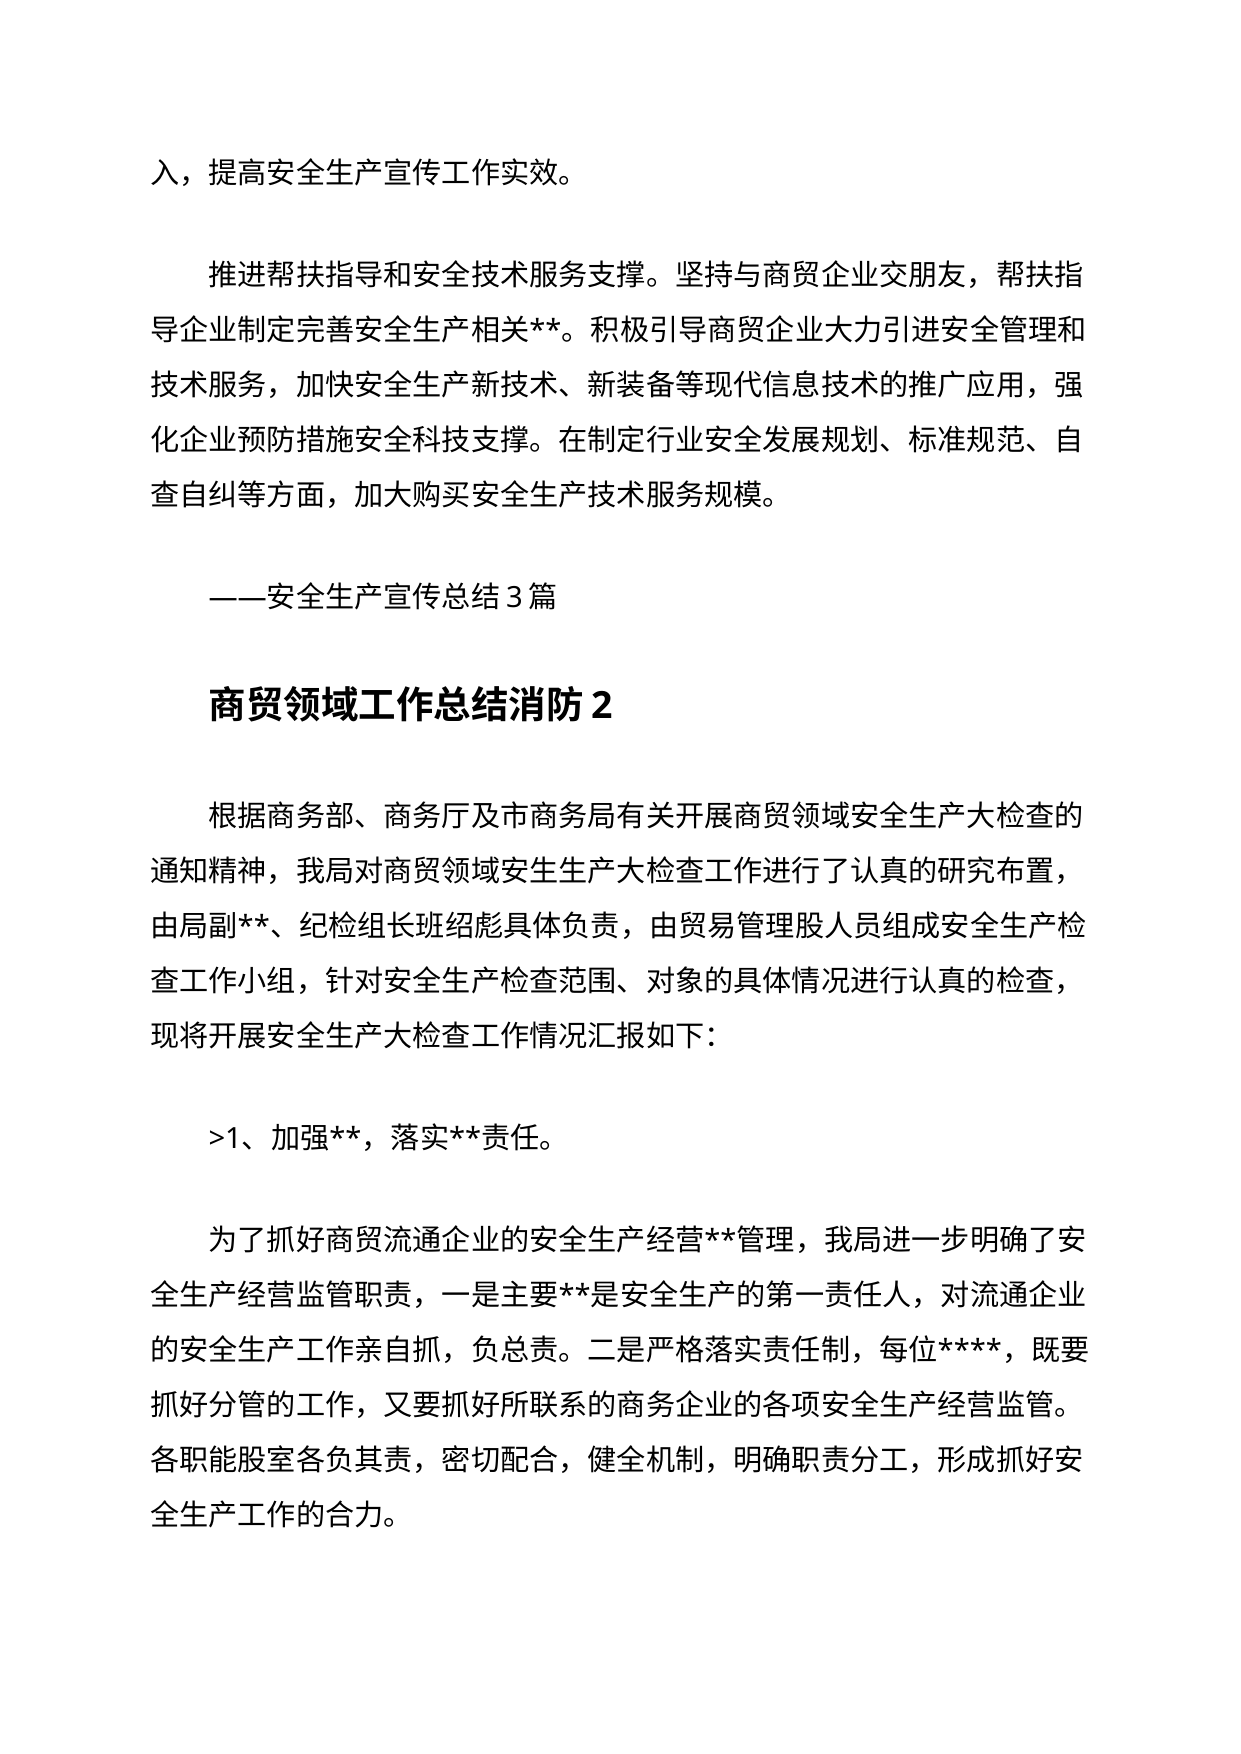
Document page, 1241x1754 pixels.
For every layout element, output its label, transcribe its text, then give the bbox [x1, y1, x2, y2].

text 根据商务部、商务厅及市商务局有关开展商贸领域安全生产大检查的通知精神，我局对商贸领域安生生产大检查工作进行了认真的研究布置，由局副**、纪检组长班绍彪具体负责，由贸易管理股人员组成安全生产检查工作小组，针对安全生产检查范围、对象的具体情况进行认真的检查，现将开展安全生产大检查工作情况汇报如下： [150, 793, 1090, 1055]
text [150, 150, 1090, 192]
text 为了抓好商贸流通企业的安全生产经营**管理，我局进一步明确了安全生产经营监管职责，一是主要**是安全生产的第一责任人，对流通企业的安全生产工作亲自抓，负总责。二是严格落实责任制，每位****，既要抓好分管的工作，又要抓好所联系的商务企业的各项安全生产经营监管。各职能股室各负其责，密切配合，健全机制，明确职责分工，形成抓好安全生产工作的合力。 [150, 1216, 1090, 1533]
text 商贸领域工作总结消防2 [150, 675, 1090, 730]
text >1、加强**，落实**责任。 [150, 1114, 1090, 1157]
text ——安全生产宣传总结3篇 [150, 573, 1090, 616]
text 推进帮扶指导和安全技术服务支撑。坚持与商贸企业交朋友，帮扶指导企业制定完善安全生产相关**。积极引导商贸企业大力引进安全管理和技术服务，加快安全生产新技术、新装备等现代信息技术的推广应用，强化企业预防措施安全科技支撑。在制定行业安全发展规划、标准规范、自查自纠等方面，加大购买安全生产技术服务规模。 [150, 252, 1090, 514]
